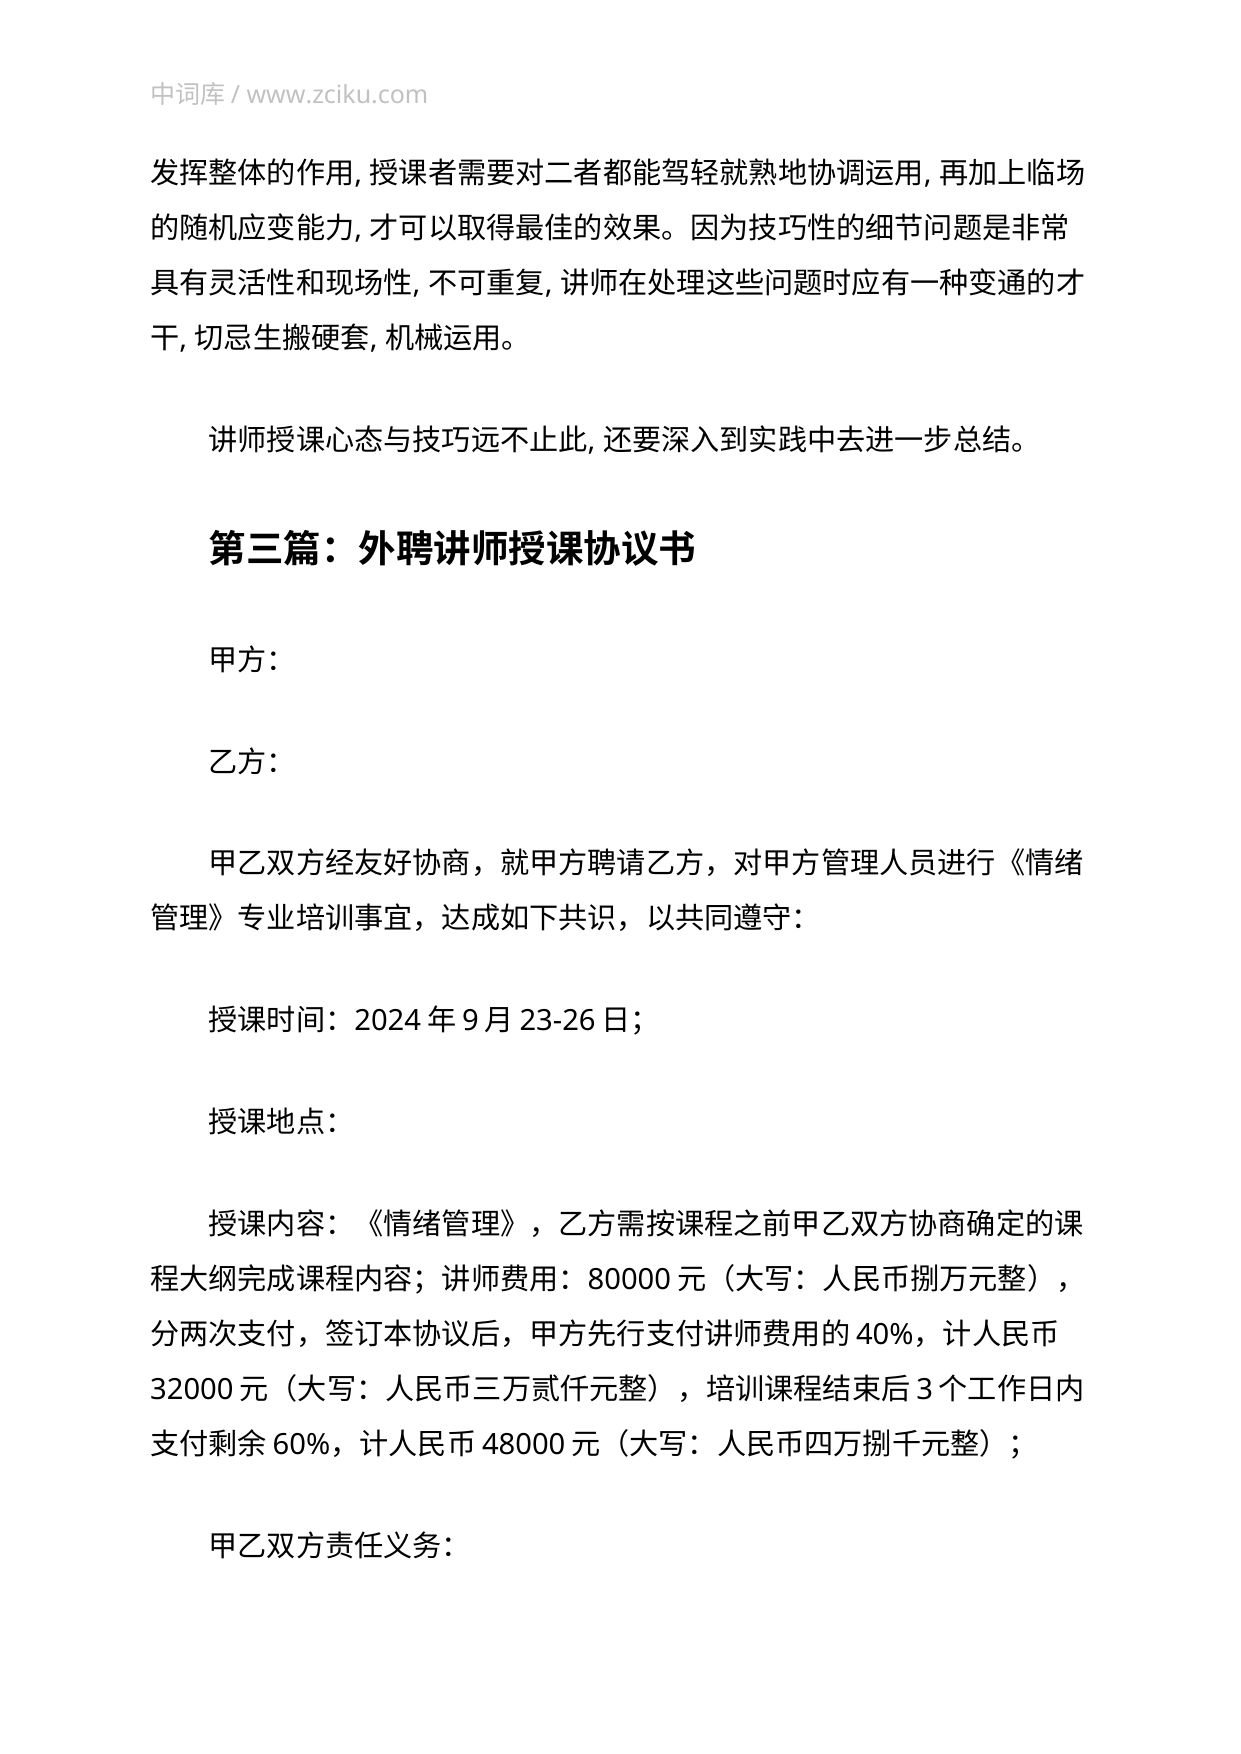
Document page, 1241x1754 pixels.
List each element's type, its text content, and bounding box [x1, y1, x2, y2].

text 甲乙双方责任义务： [150, 1522, 1090, 1564]
text 授课时间：2024年9月23-26日； [150, 997, 1090, 1039]
text 第三篇：外聘讲师授课协议书 [150, 519, 1090, 573]
text 甲方： [150, 636, 1090, 679]
text 授课地点： [150, 1098, 1090, 1141]
text 乙方： [150, 738, 1090, 780]
text 讲师授课心态与技巧远不止此, 还要深入到实践中去进一步总结。 [150, 417, 1090, 459]
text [150, 150, 1090, 357]
text 甲乙双方经友好协商，就甲方聘请乙方，对甲方管理人员进行《情绪管理》专业培训事宜，达成如下共识，以共同遵守： [150, 840, 1090, 937]
text 授课内容：《情绪管理》，乙方需按课程之前甲乙双方协商确定的课程大纲完成课程内容；讲师费用：80000元（大写：人民币捌万元整），分两次支付，签订本协议后，甲方先行支付讲师费用的40%，计人民币32000元（大写：人民币三万贰仟元整），培训课程结束后3个工作日内支付剩余60%，计人民币48000元（大写：人民币四万捌千元整）； [150, 1200, 1090, 1463]
